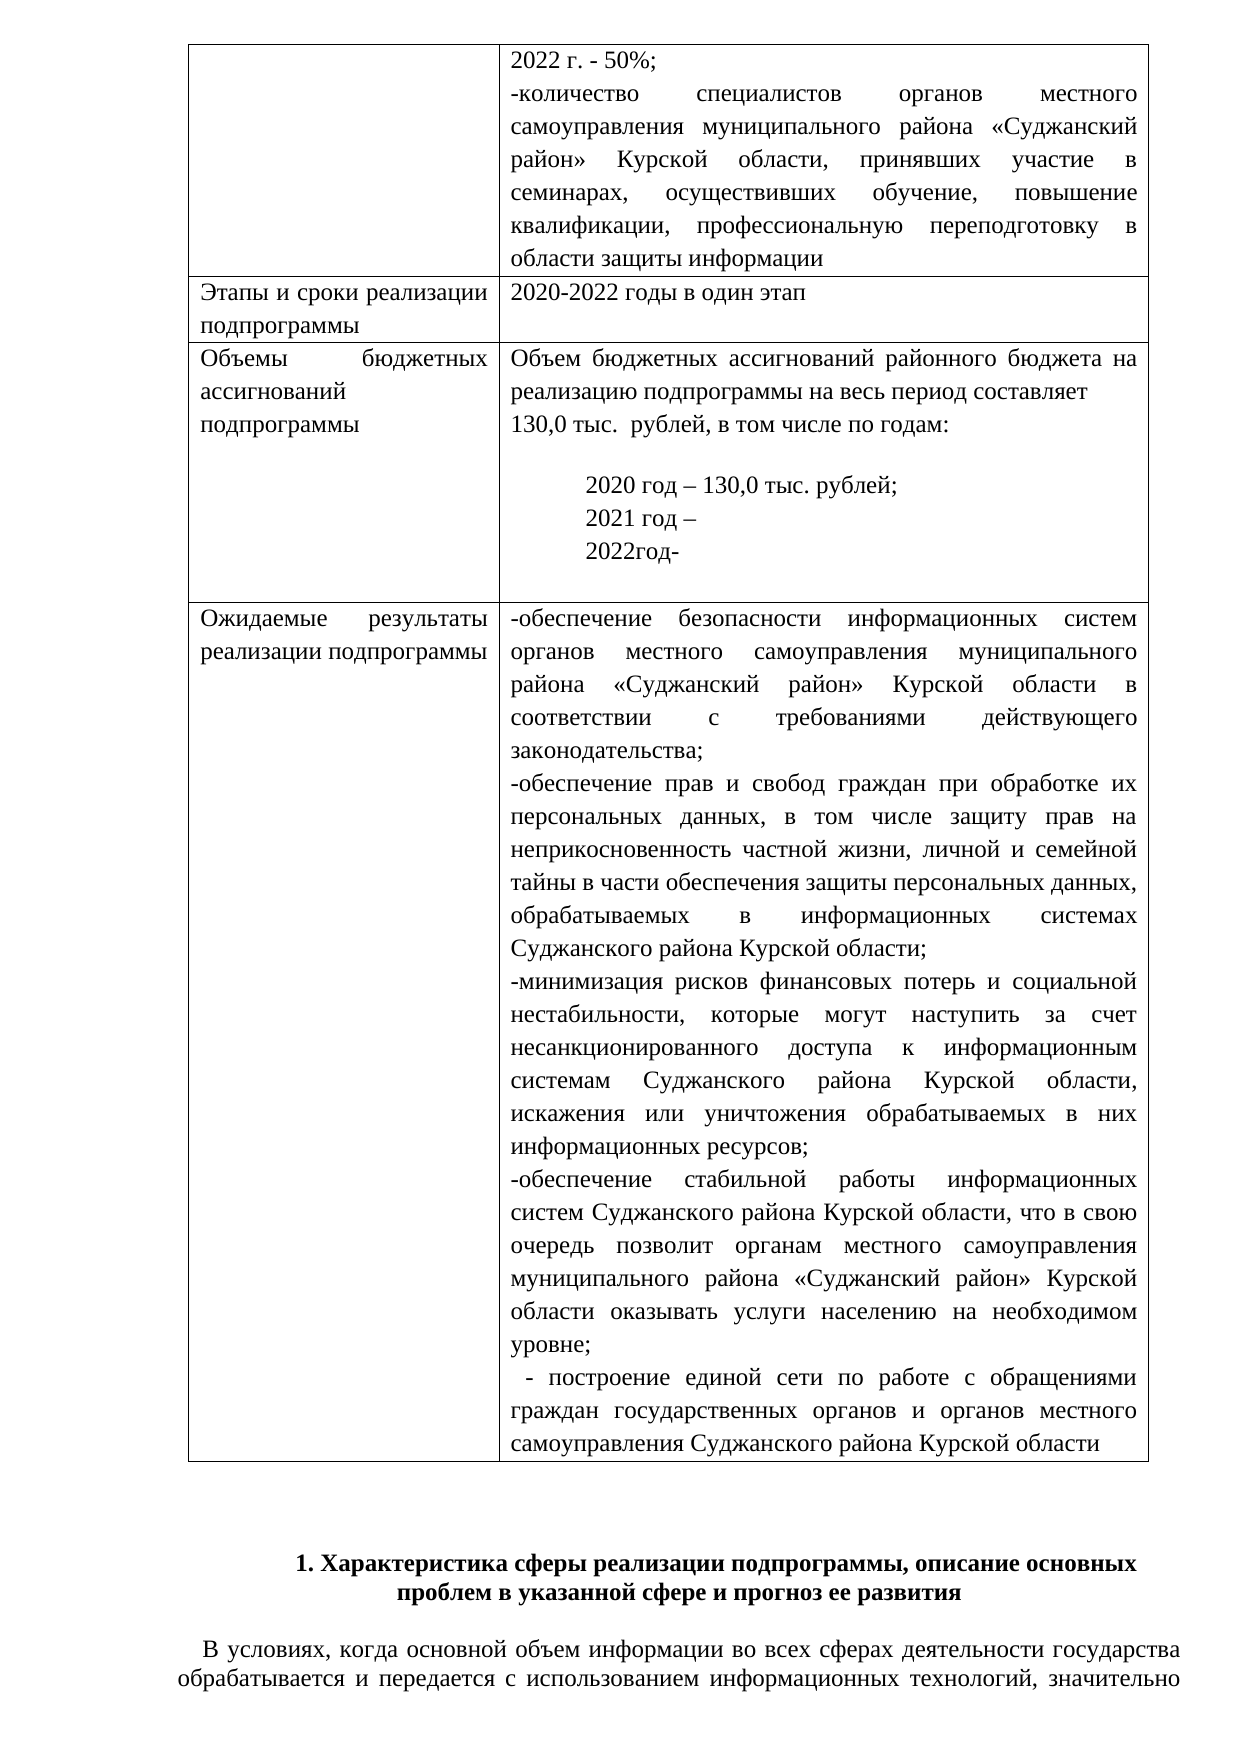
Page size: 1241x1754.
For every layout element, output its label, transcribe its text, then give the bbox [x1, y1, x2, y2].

table_cell Ожидаемые результаты реализации подпрограммы [189, 603, 499, 1461]
table_cell Объемы бюджетных ассигнований подпрограммы [189, 343, 499, 602]
table_cell Объем бюджетных ассигнований районного бюджета на реализацию подпрограммы на весь период составляет 130,0 тыс. рублей, в том числе по годам: 2020 год – 130,0 тыс. рублей; 2021 год – 2022год- [500, 343, 1148, 602]
table_cell Этапы и сроки реализации подпрограммы [189, 277, 499, 342]
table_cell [500, 45, 1148, 276]
text 1. Характеристика сферы реализации подпрограммы, описание основных проблем в указанной сфере и прогноз ее развития [177, 1548, 1181, 1606]
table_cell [189, 45, 499, 276]
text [177, 1634, 1181, 1692]
table_cell 2020-2022 годы в один этап [500, 277, 1148, 342]
table_cell -обеспечение безопасности информационных систем органов местного самоуправления муниципального района «Суджанский район» Курской области в соответствии с требованиями действующего законодательства; -обеспечение прав и свобод граждан при обработке их персональных данных, в том числе защиту прав на неприкосновенность частной жизни, личной и семейной тайны в части обеспечения защиты персональных данных, обрабатываемых в информационных системах Суджанского района Курской области; -минимизация рисков финансовых потерь и социальной нестабильности, которые могут наступить за счет несанкционированного доступа к информационным системам Суджанского района Курской области, искажения или уничтожения обрабатываемых в них информационных ресурсов; -обеспечение стабильной работы информационных систем Суджанского района Курской области, что в свою очередь позволит органам местного самоуправления муниципального района «Суджанский район» Курской области оказывать услуги населению на необходимом уровне; - построение единой сети по работе с обращениями граждан государственных органов и органов местного самоуправления Суджанского района Курской области [500, 603, 1148, 1461]
